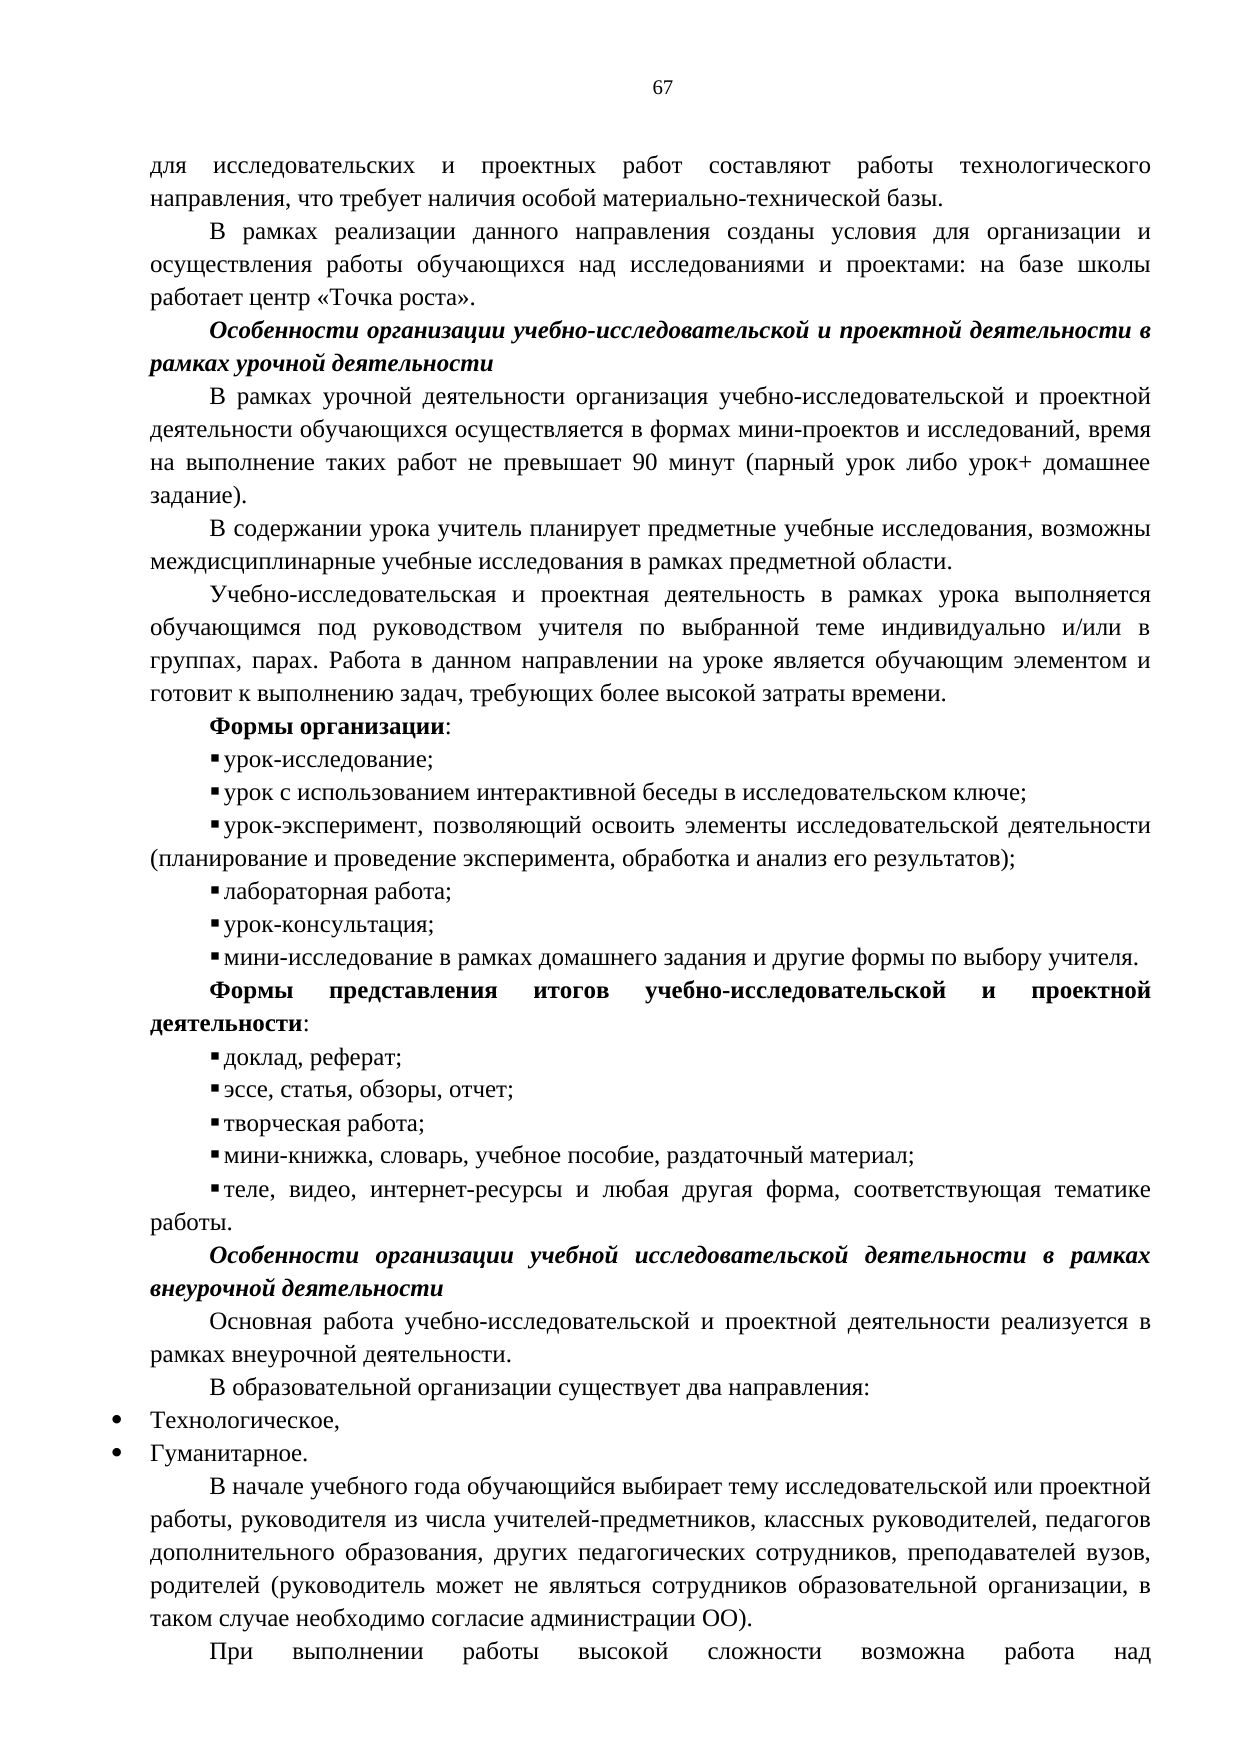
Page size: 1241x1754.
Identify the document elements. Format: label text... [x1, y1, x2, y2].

text В рамках реализации данного направления созданы условия для организации и осуществления работы обучающихся над исследованиями и проектами: на базе школы работает центр «Точка роста». [150, 216, 1152, 311]
list лабораторная работа; [150, 876, 1152, 905]
text В рамках урочной деятельности организация учебно-исследовательской и проектной деятельности обучающихся осуществляется в формах мини-проектов и исследований, время на выполнение таких работ не превышает 90 минут (парный урок либо урок+ домашнее задание). [150, 381, 1152, 509]
text Особенности организации учебной исследовательской деятельности в рамках внеурочной деятельности [150, 1240, 1152, 1301]
list урок с использованием интерактивной беседы в исследовательском ключе; [150, 777, 1152, 806]
text В образовательной организации существует два направления: [150, 1372, 1152, 1401]
text В содержании урока учитель планирует предметные учебные исследования, возможны междисциплинарные учебные исследования в рамках предметной области. [150, 513, 1152, 575]
list урок-эксперимент, позволяющий освоить элементы исследовательской деятельности (планирование и проведение эксперимента, обработка и анализ его результатов); [150, 810, 1152, 872]
text Особенности организации учебно-исследовательской и проектной деятельности в рамках урочной деятельности [150, 315, 1152, 377]
list Технологическое, [112, 1405, 1152, 1433]
text Основная работа учебно-исследовательской и проектной деятельности реализуется в рамках внеурочной деятельности. [150, 1306, 1152, 1367]
list доклад, реферат; [150, 1042, 1152, 1070]
list эссе, статья, обзоры, отчет; [150, 1074, 1152, 1103]
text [150, 1636, 1152, 1665]
text Формы представления итогов учебно-исследовательской и проектной деятельности: [150, 976, 1152, 1037]
text В начале учебного года обучающийся выбирает тему исследовательской или проектной работы, руководителя из числа учителей-предметников, классных руководителей, педагогов дополнительного образования, других педагогических сотрудников, преподавателей вузов, родителей (руководитель может не являться сотрудников образовательной организации, в таком случае необходимо согласие администрации ОО). [150, 1471, 1152, 1632]
text Формы организации: [150, 711, 1152, 740]
text Учебно-исследовательская и проектная деятельность в рамках урока выполняется обучающимся под руководством учителя по выбранной теме индивидуально и/или в группах, парах. Работа в данном направлении на уроке является обучающим элементом и готовит к выполнению задач, требующих более высокой затраты времени. [150, 579, 1152, 707]
list мини-книжка, словарь, учебное пособие, раздаточный материал; [150, 1141, 1152, 1169]
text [150, 150, 1152, 212]
list мини-исследование в рамках домашнего задания и другие формы по выбору учителя. [150, 942, 1152, 971]
list Гуманитарное. [112, 1438, 1152, 1467]
list урок-исследование; [150, 744, 1152, 773]
list творческая работа; [150, 1108, 1152, 1136]
list теле, видео, интернет-ресурсы и любая другая форма, соответствующая тематике работы. [150, 1174, 1152, 1235]
list урок-консультация; [150, 909, 1152, 938]
